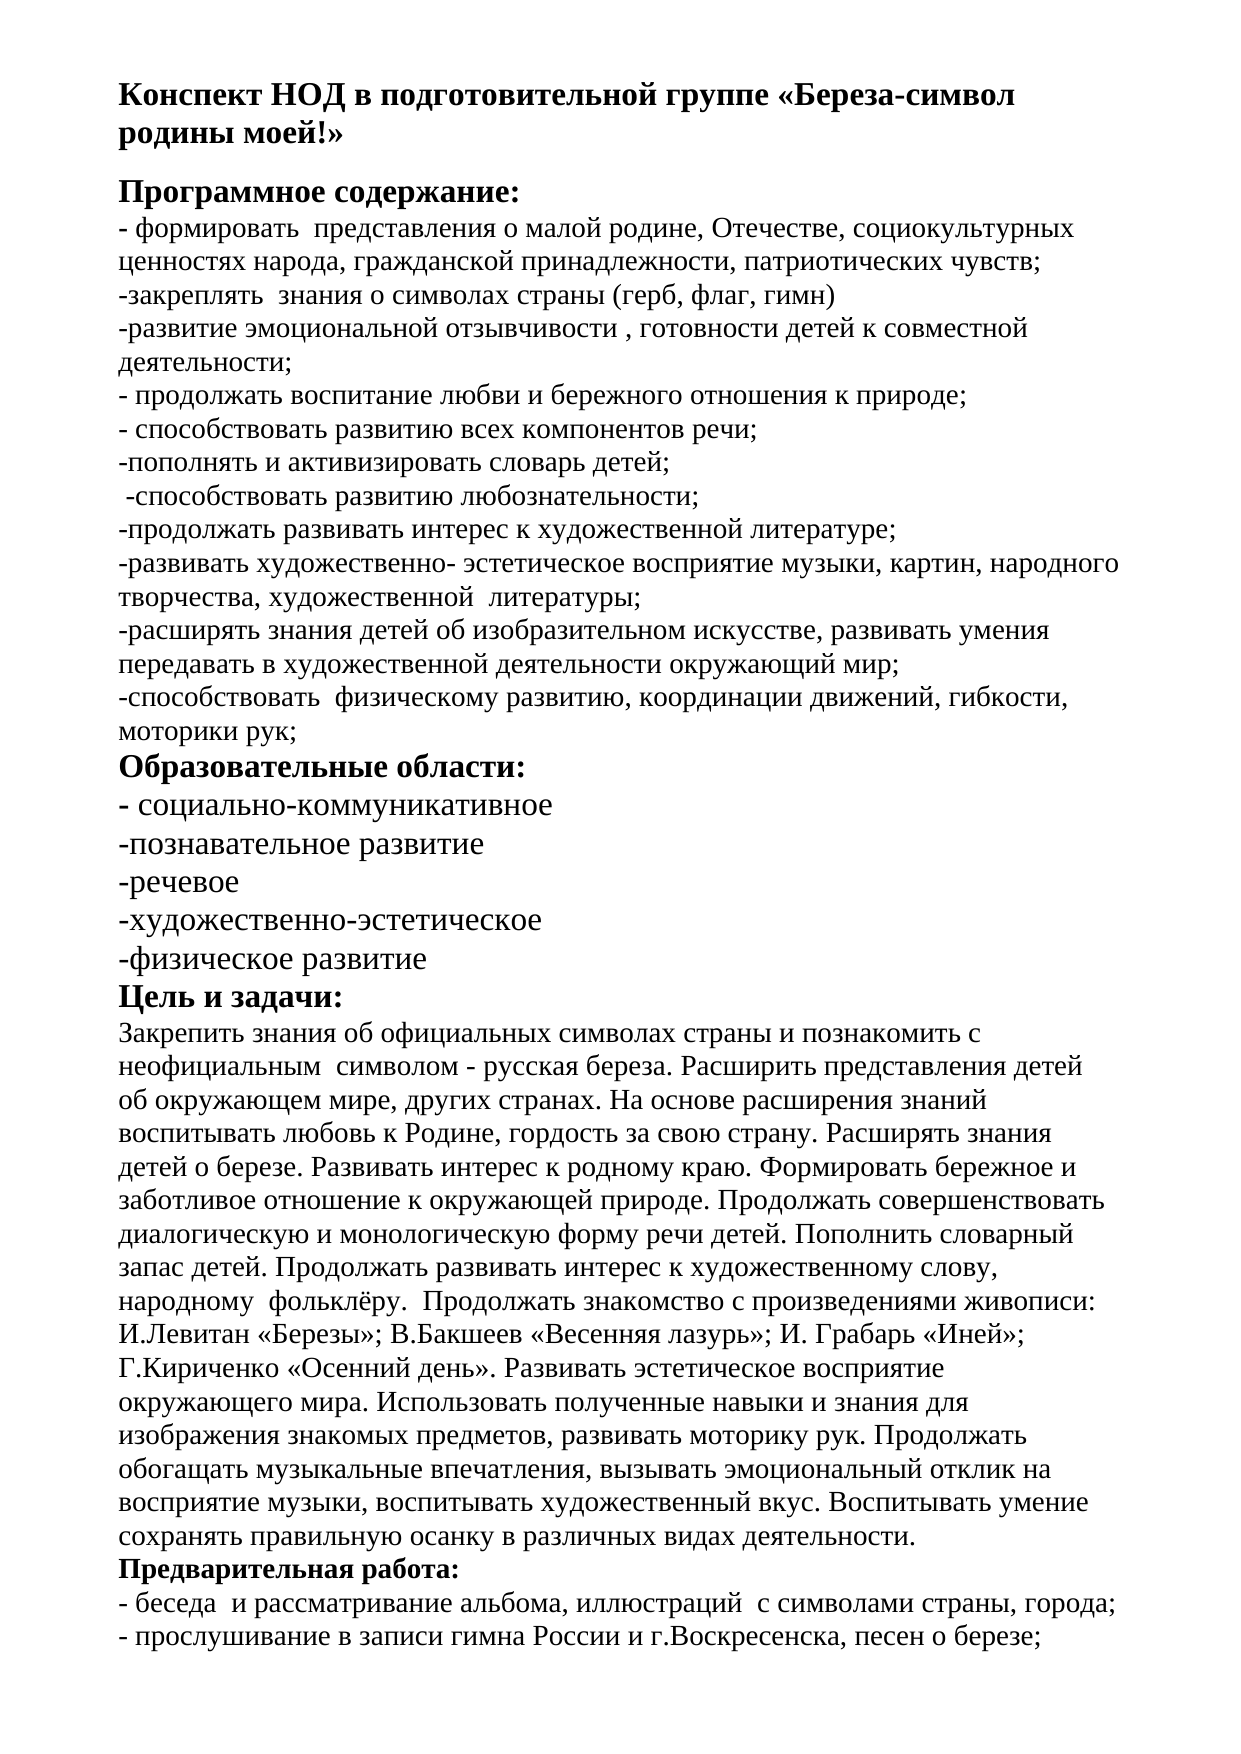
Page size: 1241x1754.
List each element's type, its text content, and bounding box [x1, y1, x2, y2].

text - беседа и рассматривание альбома, иллюстраций с символами страны, города; [118, 1585, 1122, 1618]
text -способствовать развитию любознательности; [118, 478, 1122, 512]
text -пополнять и активизировать словарь детей; [118, 444, 1122, 478]
text -закреплять знания о символах страны (герб, флаг, гимн) [118, 277, 1122, 310]
text Предварительная работа: [118, 1551, 1122, 1585]
text - продолжать воспитание любви и бережного отношения к природе; [118, 377, 1122, 411]
text Программное содержание: [118, 171, 1122, 210]
text Цель и задачи: [118, 976, 1122, 1015]
text Конспект НОД в подготовительной группе «Береза-символ родины моей!» [118, 74, 1122, 151]
text Закрепить знания об официальных символах страны и познакомить с неофициальным символом - русская береза. Расширить представления детей [118, 1015, 1122, 1082]
text -развитие эмоциональной отзывчивости , готовности детей к совместной деятельности; [118, 310, 1122, 377]
text - социально-коммуникативное [118, 785, 1122, 823]
text -расширять знания детей об изобразительном искусстве, развивать умения передавать в художественной деятельности окружающий мир; [118, 612, 1122, 679]
text - формировать представления о малой родине, Отечестве, социокультурных ценностях народа, гражданской принадлежности, патриотических чувств; [118, 210, 1122, 277]
text - способствовать развитию всех компонентов речи; [118, 411, 1122, 444]
text -физическое развитие [118, 938, 1122, 976]
text - прослушивание в записи гимна России и г.Воскресенска, песен о березе; [118, 1618, 1122, 1652]
text -развивать художественно- эстетическое восприятие музыки, картин, народного творчества, художественной литературы; [118, 545, 1122, 612]
text Образовательные области: [118, 746, 1122, 785]
text -продолжать развивать интерес к художественной литературе; [118, 512, 1122, 545]
text об окружающем мире, других странах. На основе расширения знаний воспитывать любовь к Родине, гордость за свою страну. Расширять знания детей о березе. Развивать интерес к родному краю. Формировать бережное и заботливое отношение к окружающей природе. Продолжать совершенствовать диалогическую и монологическую форму речи детей. Пополнить словарный запас детей. Продолжать развивать интерес к художественному слову, народному фольклёру. Продолжать знакомство с произведениями живописи: И.Левитан «Березы»; В.Бакшеев «Весенняя лазурь»; И. Грабарь «Иней»; Г.Кириченко «Осенний день». Развивать эстетическое восприятие окружающего мира. Использовать полученные навыки и знания для изображения знакомых предметов, развивать моторику рук. Продолжать обогащать музыкальные впечатления, вызывать эмоциональный отклик на восприятие музыки, воспитывать художественный вкус. Воспитывать умение сохранять правильную осанку в различных видах деятельности. [118, 1082, 1122, 1551]
text -способствовать физическому развитию, координации движений, гибкости, моторики рук; [118, 679, 1122, 746]
text -художественно-эстетическое [118, 900, 1122, 938]
text -речевое [118, 861, 1122, 900]
text -познавательное развитие [118, 823, 1122, 861]
